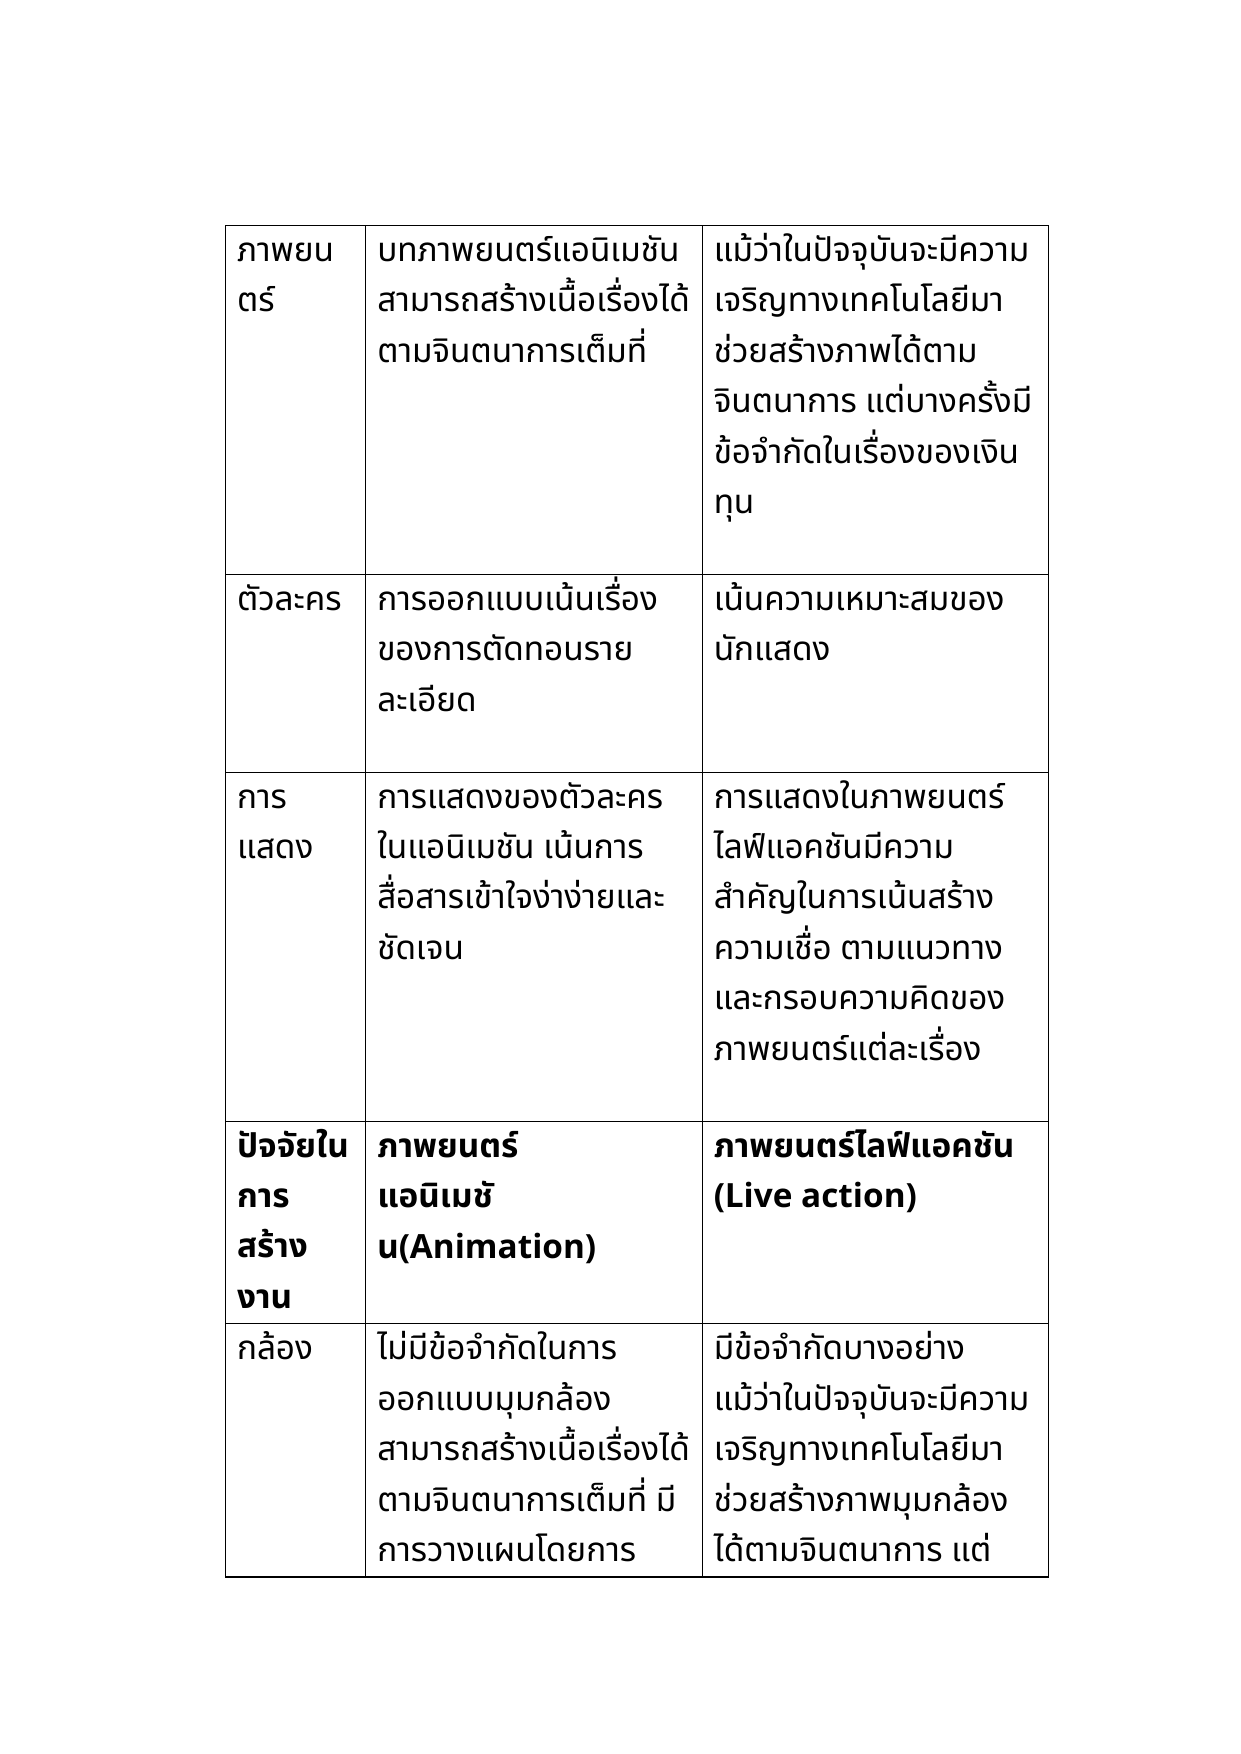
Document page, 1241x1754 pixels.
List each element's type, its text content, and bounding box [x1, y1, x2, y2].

table_cell การแสดงในภาพยนตร์ไลฟ์แอคชันมีความสำคัญในการเน้นสร้างความเชื่อ ตามแนวทาง และกรอบความคิดของภาพยนตร์แต่ละเรื่อง [703, 773, 1048, 1121]
table_cell เน้นความเหมาะสมของนักแสดง [703, 575, 1048, 772]
table_cell ไม่มีข้อจำกัดในการเขียนบทภาพยนตร์แอนิเมชัน สามารถสร้างเนื้อเรื่องได้ตามจินตนาการเต็มที่ [366, 226, 702, 574]
table_cell มีข้อจำกัดบางอย่าง แม้ว่าในปัจจุบันจะมีความเจริญทางเทคโนโลยีมาช่วยสร้างภาพมุมกล้องได้ตามจินตนาการ แต่บางครั้งมีข้อจำกัดในเรื่องของเงินทุน [703, 1324, 1048, 1576]
table_cell ตัวละคร [226, 575, 365, 772]
table_cell บทภาพยนตร์ [226, 226, 365, 574]
table_cell การแสดงของตัวละครในแอนิเมชัน เน้นการสื่อสารเข้าใจง่าง่ายและชัดเจน [366, 773, 702, 1121]
table_cell การแสดง [226, 773, 365, 1121]
table_cell มีข้อจำกัดบางอย่าง แม้ว่าในปัจจุบันจะมีความเจริญทางเทคโนโลยีมาช่วยสร้างภาพได้ตามจินตนาการ แต่บางครั้งมีข้อจำกัดในเรื่องของเงินทุน [703, 226, 1048, 574]
table_cell การออกแบบเน้นเรื่องของการตัดทอนรายละเอียด [366, 575, 702, 772]
table_cell ไม่มีข้อจำกัดในการออกแบบมุมกล้อง สามารถสร้างเนื้อเรื่องได้ตามจินตนาการเต็มที่ มีการวางแผนโดยการเขียนสตอรี่บอร์ด [366, 1324, 702, 1576]
table_cell ภาพยนตร์แอนิเมชัน(Animation) [366, 1122, 702, 1323]
table_cell ภาพยนตร์ไลฟ์แอคชัน (Live action) [703, 1122, 1048, 1323]
table_cell ปัจจัยในการสร้างงาน [226, 1122, 365, 1323]
table_cell กล้อง [226, 1324, 365, 1576]
